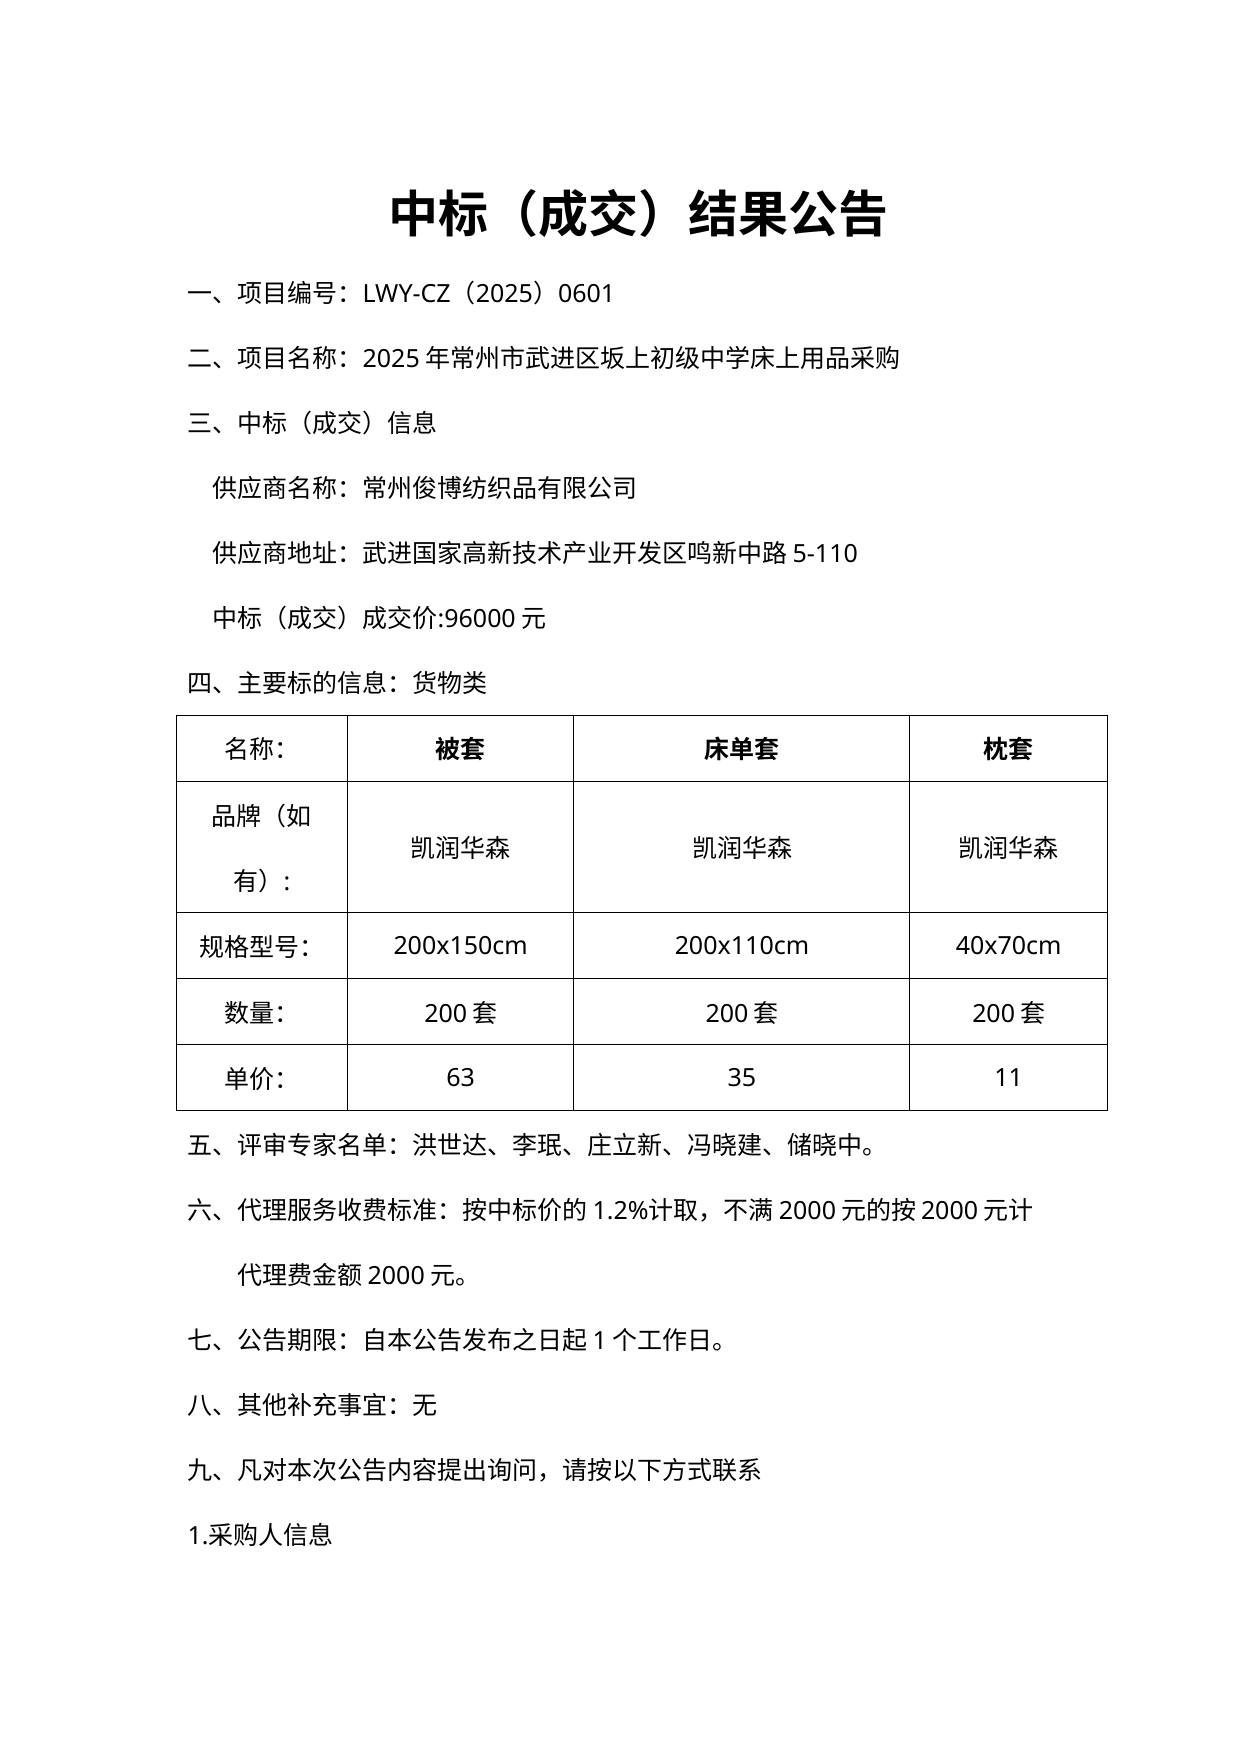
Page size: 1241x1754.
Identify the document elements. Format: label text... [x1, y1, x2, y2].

list 评审专家名单：洪世达、李珉、庄立新、冯晓建、储晓中。 [187, 1111, 1053, 1176]
table_cell 规格型号： [177, 913, 347, 978]
list 项目编号：LWY-CZ（2025）0601 [187, 259, 1053, 324]
list 中标（成交）信息 [187, 389, 1053, 454]
table_header 床单套 [574, 716, 909, 781]
text 中标（成交）结果公告 [187, 162, 1053, 259]
table_cell 35 [574, 1045, 909, 1110]
table_cell 凯润华森 [348, 782, 573, 912]
text 供应商地址：武进国家高新技术产业开发区鸣新中路5-110 [187, 519, 1053, 584]
table_cell 200套 [574, 979, 909, 1044]
list 主要标的信息：货物类 [187, 649, 1053, 714]
table_cell 63 [348, 1045, 573, 1110]
table_header 名称： [177, 716, 347, 781]
table_cell 品牌（如有）: [177, 782, 347, 912]
table_header 枕套 [910, 716, 1107, 781]
text 1.采购人信息 [187, 1501, 1053, 1566]
list 七、公告期限：自本公告发布之日起1个工作日。 [187, 1306, 1053, 1371]
table_cell 凯润华森 [910, 782, 1107, 912]
list 项目名称：2025年常州市武进区坂上初级中学床上用品采购 [187, 324, 1053, 389]
table_cell 200套 [348, 979, 573, 1044]
table_header 被套 [348, 716, 573, 781]
table_cell 凯润华森 [574, 782, 909, 912]
text 八、其他补充事宜：无 [187, 1371, 1053, 1436]
table_cell 数量： [177, 979, 347, 1044]
table_cell 200x150cm [348, 913, 573, 978]
table_cell 单价： [177, 1045, 347, 1110]
table_cell 200x110cm [574, 913, 909, 978]
list 六、代理服务收费标准：按中标价的1.2%计取，不满2000元的按2000元计代理费金额2000元。 [187, 1176, 1053, 1306]
table_cell 40x70cm [910, 913, 1107, 978]
table_cell 11 [910, 1045, 1107, 1110]
table_cell 200套 [910, 979, 1107, 1044]
text 中标（成交）成交价:96000元 [187, 584, 1053, 649]
text 九、凡对本次公告内容提出询问，请按以下方式联系 [187, 1436, 1053, 1501]
text 供应商名称：常州俊博纺织品有限公司 [187, 454, 1053, 519]
